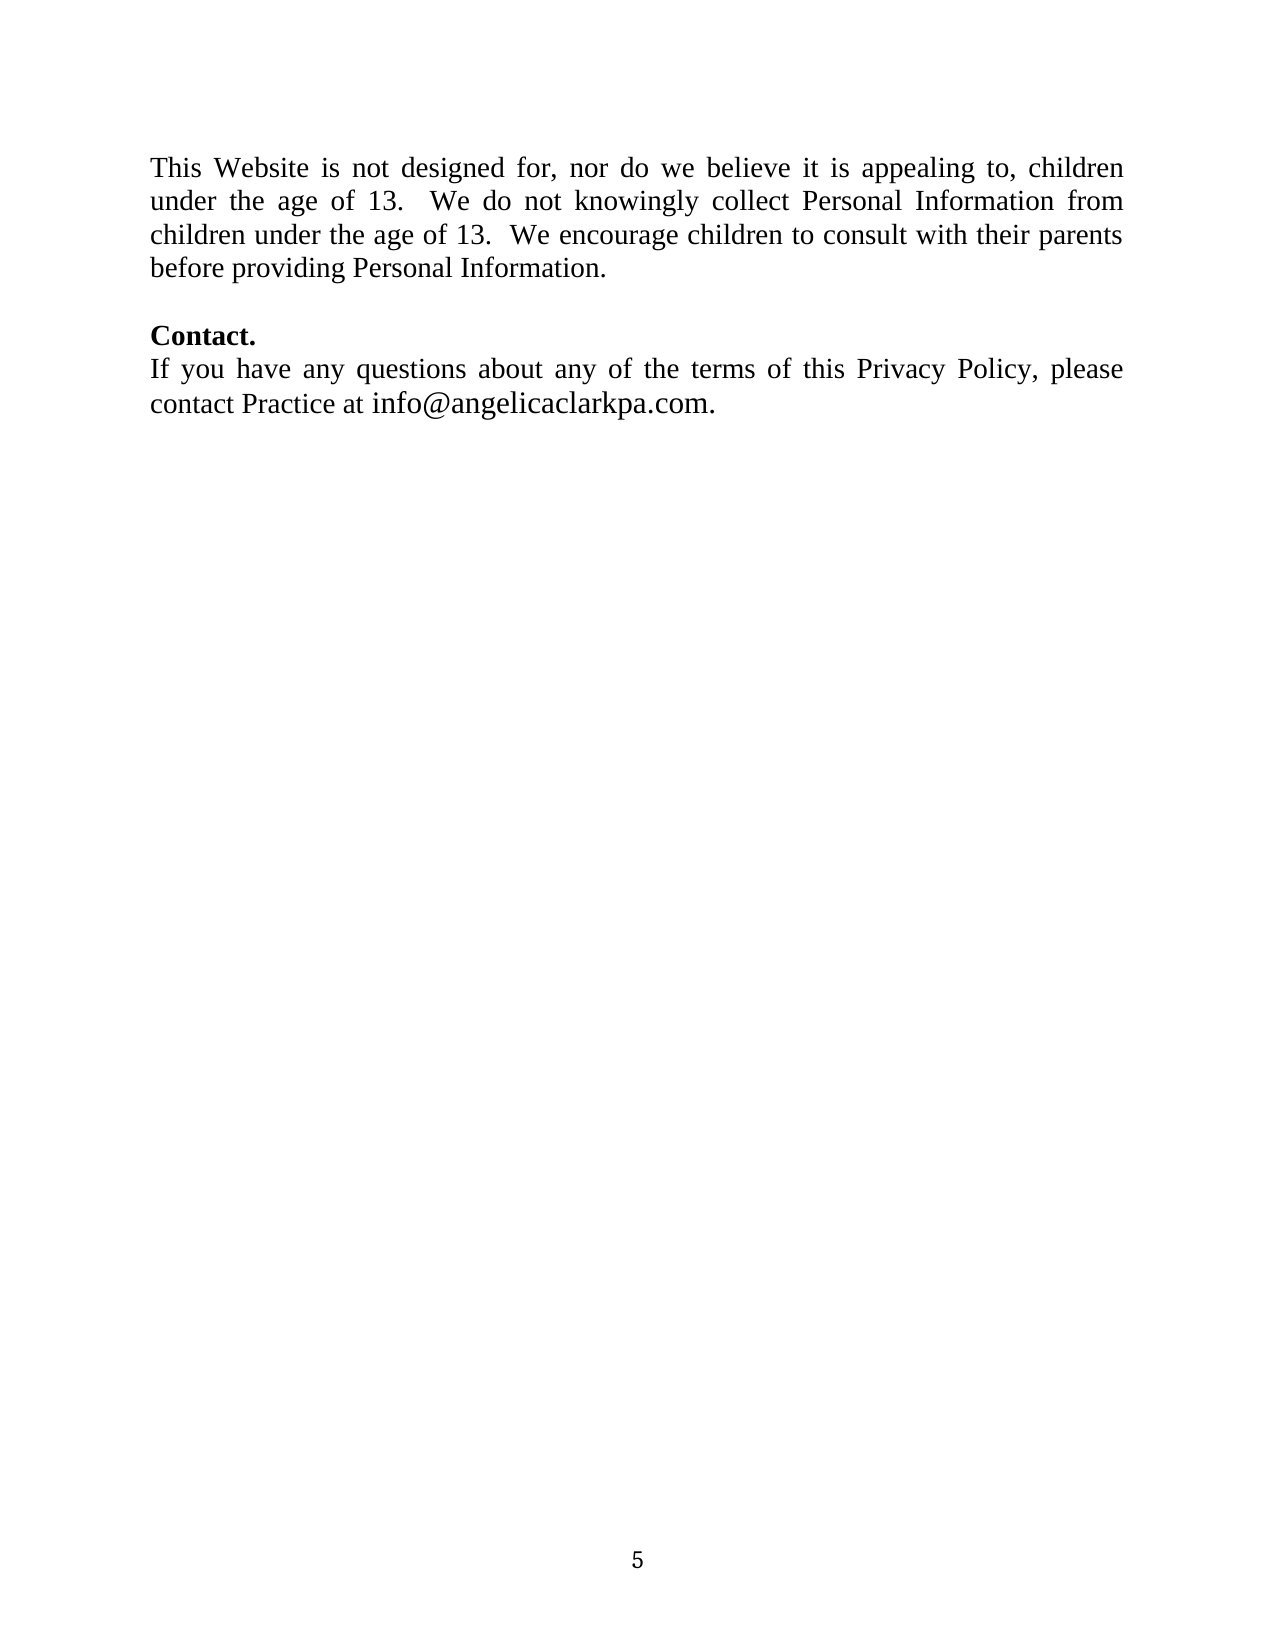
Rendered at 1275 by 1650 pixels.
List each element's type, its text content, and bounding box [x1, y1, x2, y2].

text This Website is not designed for, nor do we believe it is appealing to, children under the age of 13. We do not knowingly collect Personal Information from children under the age of 13. We encourage children to consult with their parents before providing Personal Information. [150, 150, 1125, 284]
text If you have any questions about any of the terms of this Privacy Policy, please contact Practice at info@angelicaclarkpa.com. [150, 351, 1125, 421]
text Contact. [150, 318, 1125, 351]
